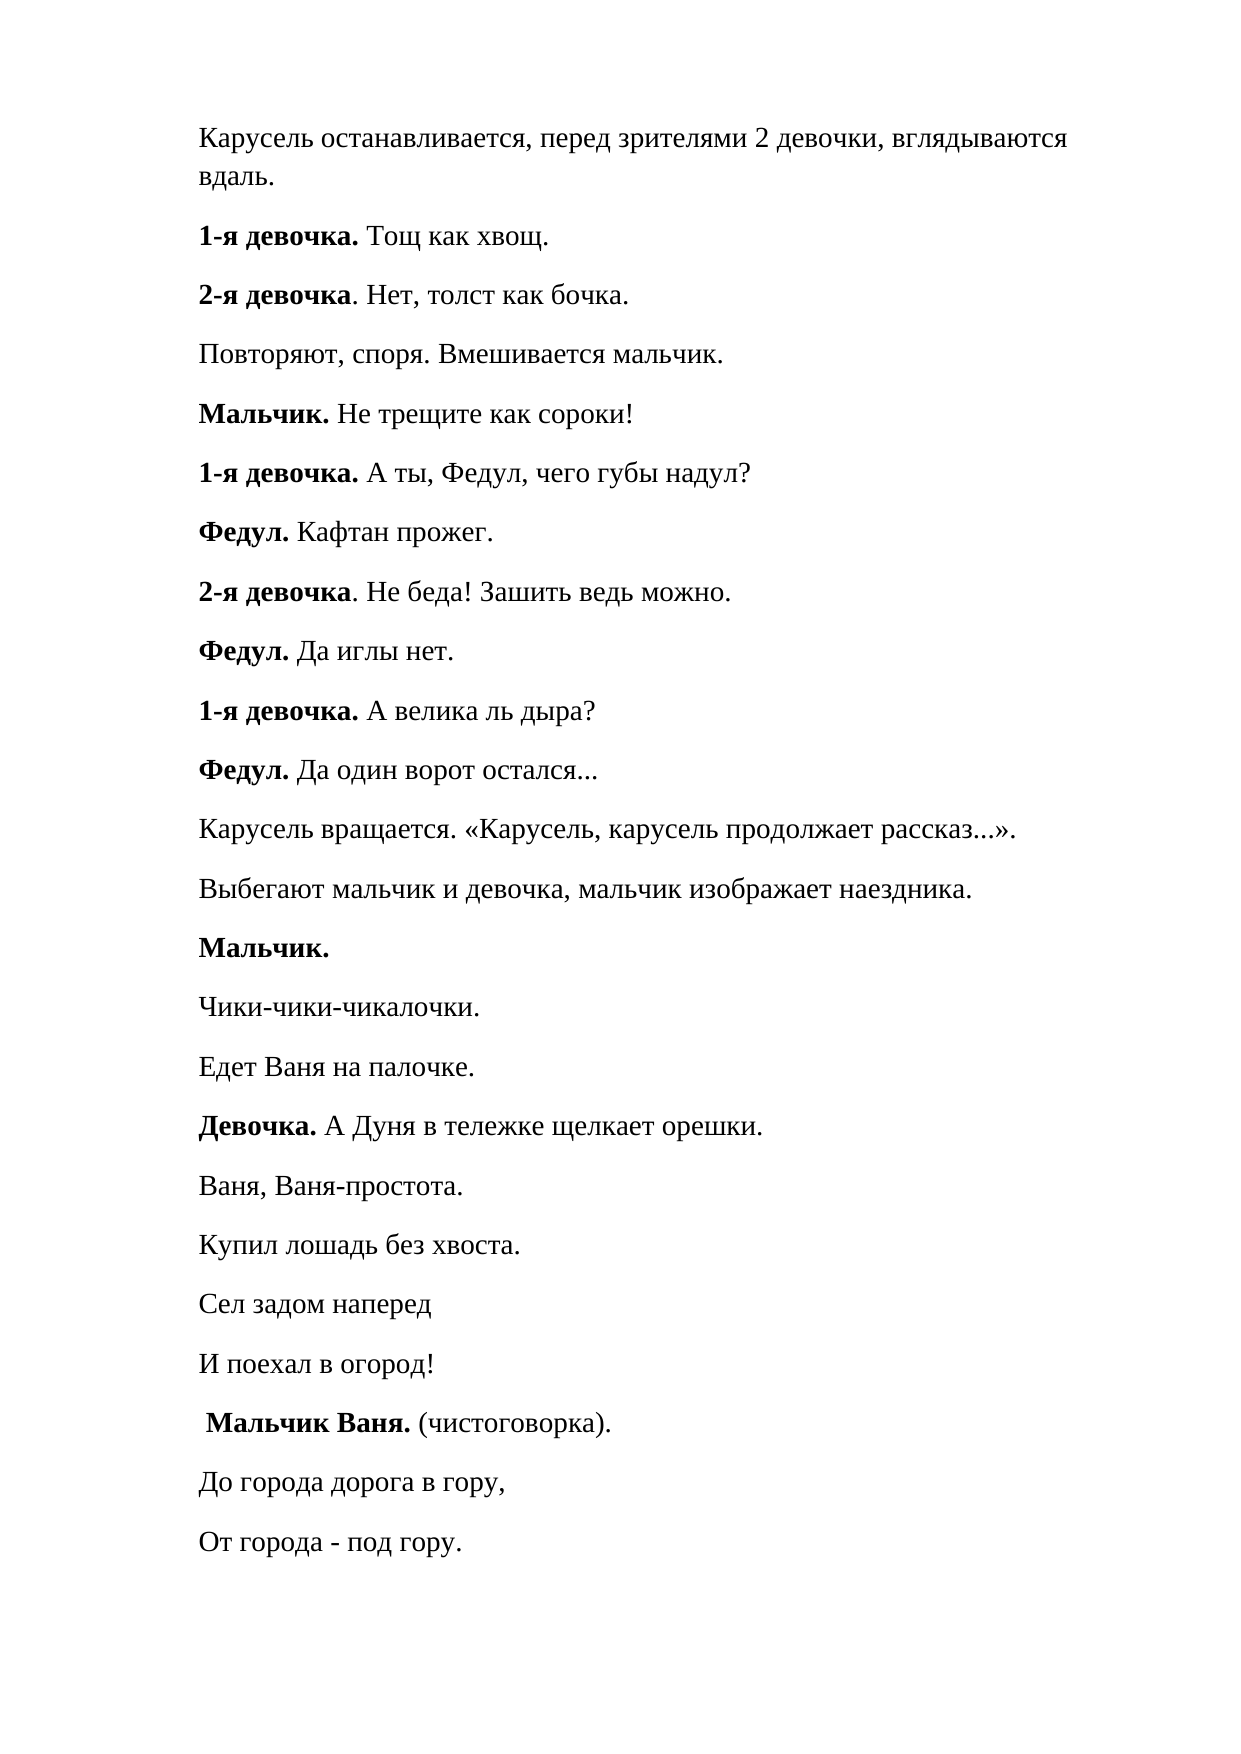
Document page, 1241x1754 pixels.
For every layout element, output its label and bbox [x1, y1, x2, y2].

table_header [197, 118, 1132, 1584]
